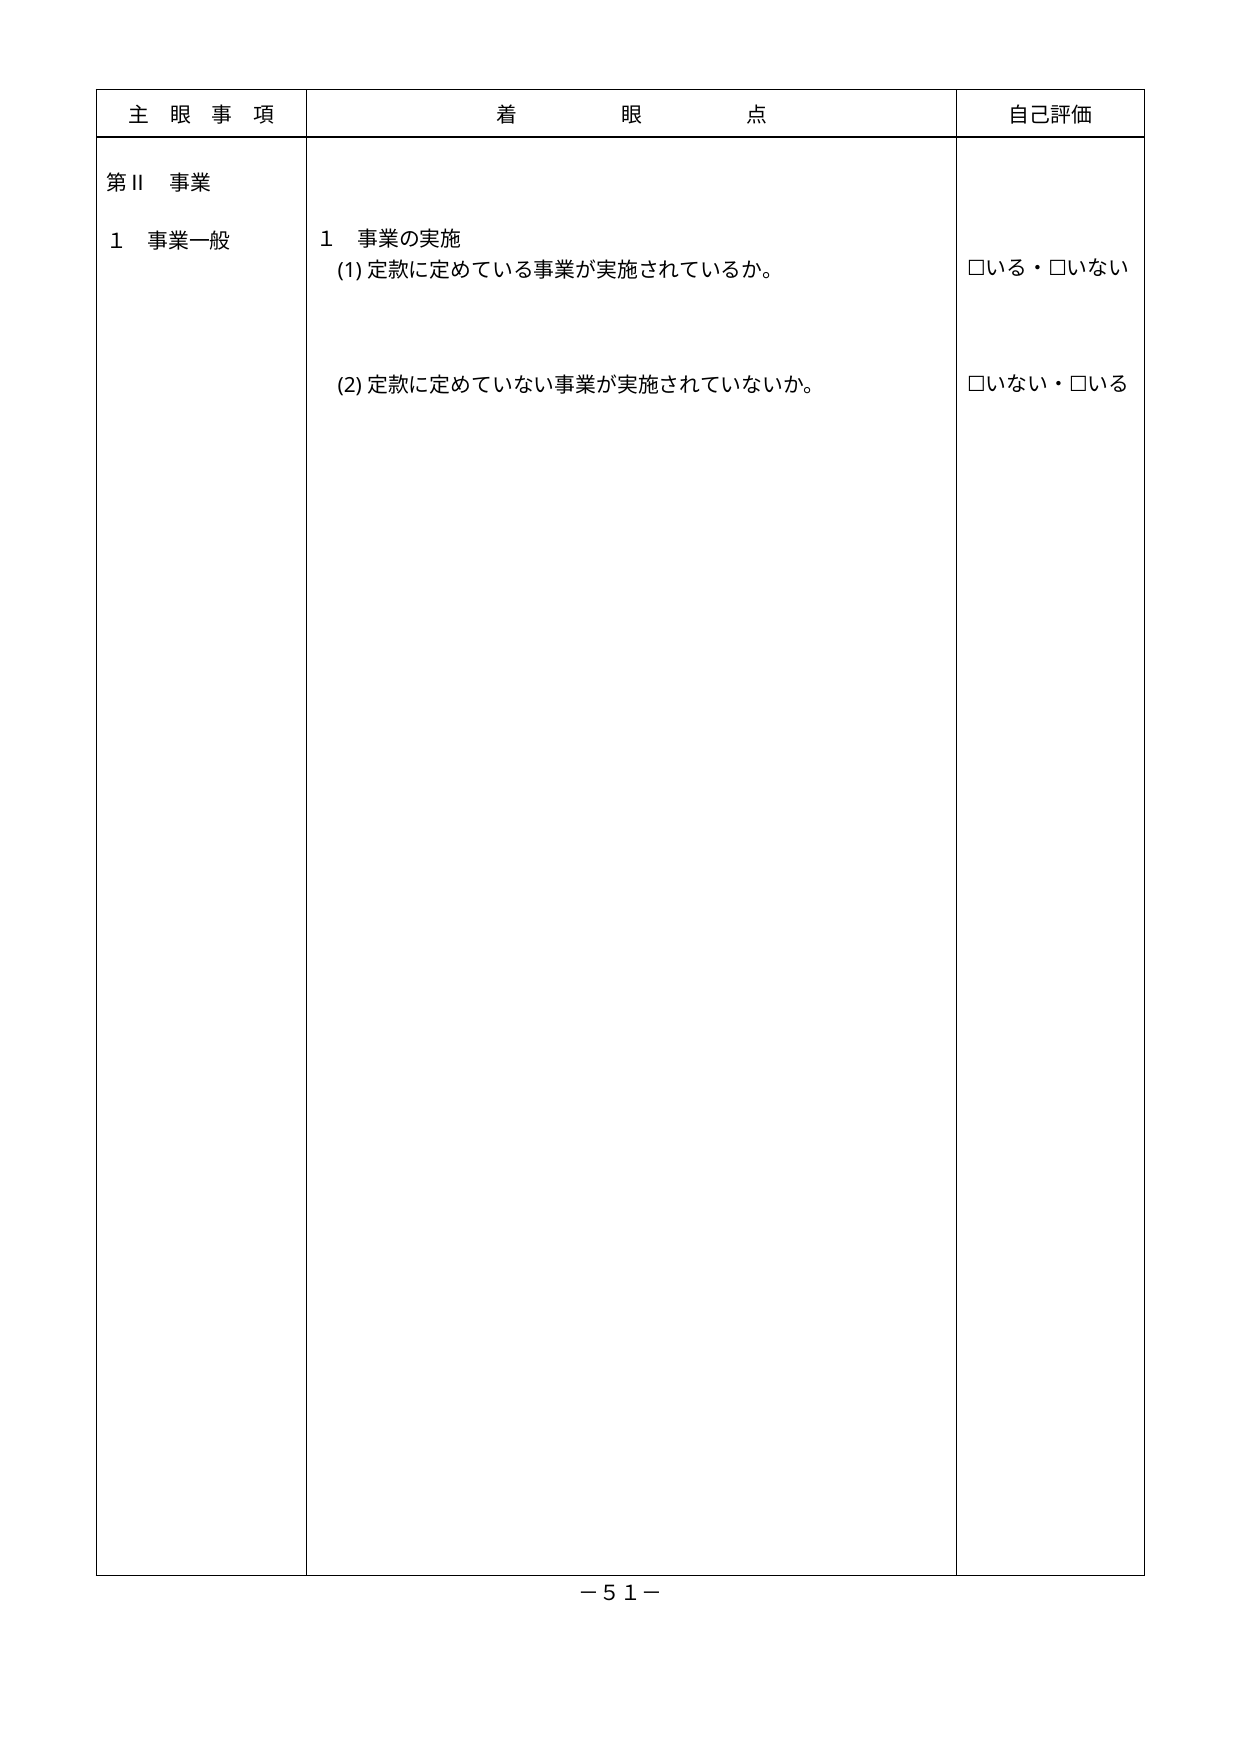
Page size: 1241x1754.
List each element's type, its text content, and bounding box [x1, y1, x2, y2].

table_header 主 眼 事 項 [97, 90, 306, 136]
table_cell 第Ⅱ 事業 １ 事業一般 [97, 138, 306, 1575]
table_cell いる・いない いない・いる [957, 138, 1144, 1575]
text －５１－ [89, 1576, 1152, 1606]
table_cell １ 事業の実施 (1) 定款に定めている事業が実施されているか。 (2) 定款に定めていない事業が実施されていないか。 [307, 138, 956, 1575]
table_header 着 眼 点 [307, 90, 956, 136]
table_header 自己評価 [957, 90, 1144, 136]
